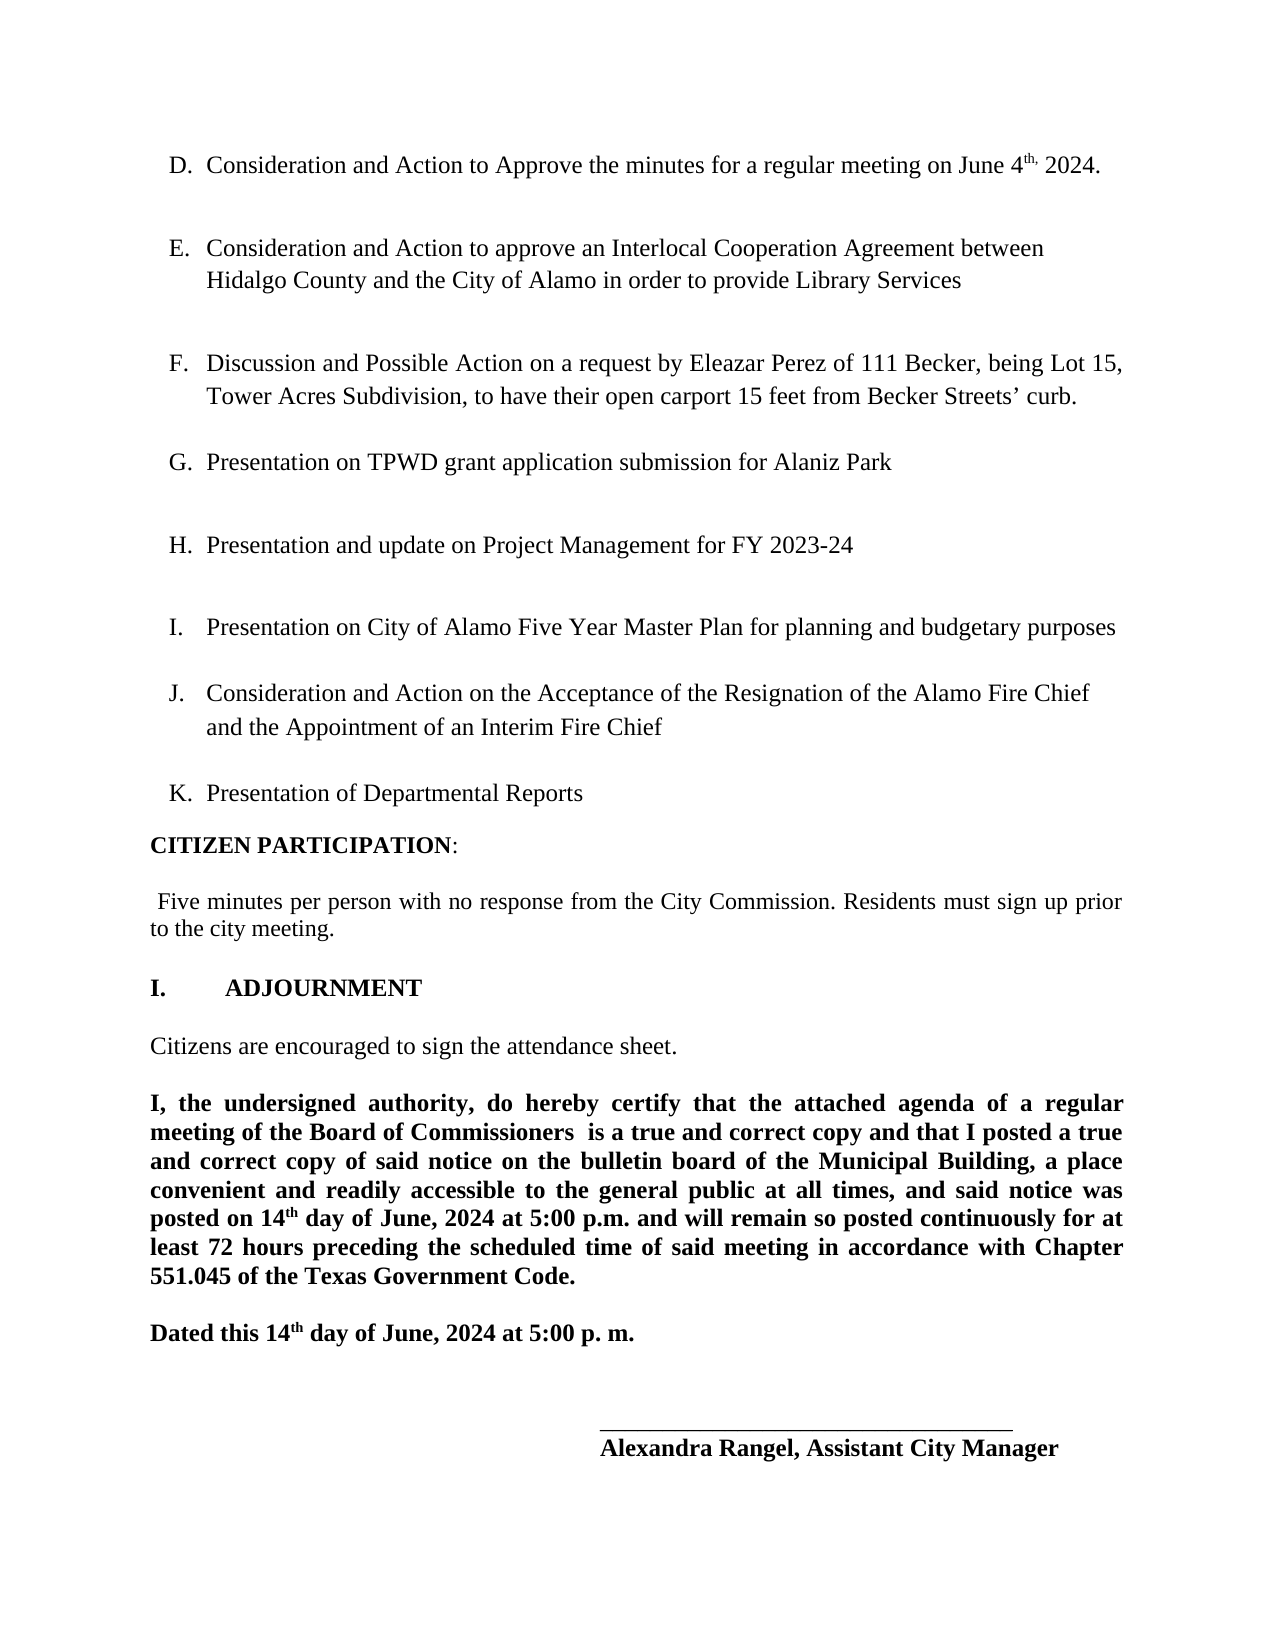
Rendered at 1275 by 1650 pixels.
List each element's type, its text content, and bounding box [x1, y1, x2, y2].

list ADJOURNMENT [150, 973, 1125, 1002]
list Presentation of Departmental Reports [169, 778, 1125, 806]
text I, the undersigned authority, do hereby certify that the attached agenda of a regular meeting of the Board of Commissioners is a true and correct copy and that I posted a true and correct copy of said notice on the bulletin board of the Municipal Building, a place convenient and readily accessible to the general public at all times, and said notice was posted on 14th day of June, 2024 at 5:00 p.m. and will remain so posted continuously for at least 72 hours preceding the scheduled time of said meeting in accordance with Chapter 551.045 of the Texas Government Code. [150, 1088, 1125, 1290]
list Discussion and Possible Action on a request by Eleazar Perez of 111 Becker, being Lot 15, Tower Acres Subdivision, to have their open carport 15 feet from Becker Streets’ curb. [169, 348, 1125, 410]
text Alexandra Rangel, Assistant City Manager [150, 1433, 1125, 1462]
list Consideration and Action to approve an Interlocal Cooperation Agreement between Hidalgo County and the City of Alamo in order to provide Library Services [169, 233, 1125, 294]
text Dated this 14th day of June, 2024 at 5:00 p. m. [150, 1318, 1125, 1347]
text CITIZEN PARTICIPATION: [150, 831, 1125, 859]
list Consideration and Action on the Acceptance of the Resignation of the Alamo Fire Chief and the Appointment of an Interim Fire Chief [169, 678, 1125, 740]
list Presentation and update on Project Management for FY 2023-24 [169, 530, 1125, 559]
list Consideration and Action to Approve the minutes for a regular meeting on June 4th, 2024. [169, 150, 1125, 179]
list Presentation on TPWD grant application submission for Alaniz Park [169, 447, 1125, 476]
text Five minutes per person with no response from the City Commission. Residents must sign up prior to the city meeting. [150, 887, 1125, 942]
list Presentation on City of Alamo Five Year Master Plan for planning and budgetary purposes [169, 612, 1125, 641]
text Citizens are encouraged to sign the attendance sheet. [150, 1031, 1125, 1060]
text _________________________________ [150, 1405, 1125, 1433]
